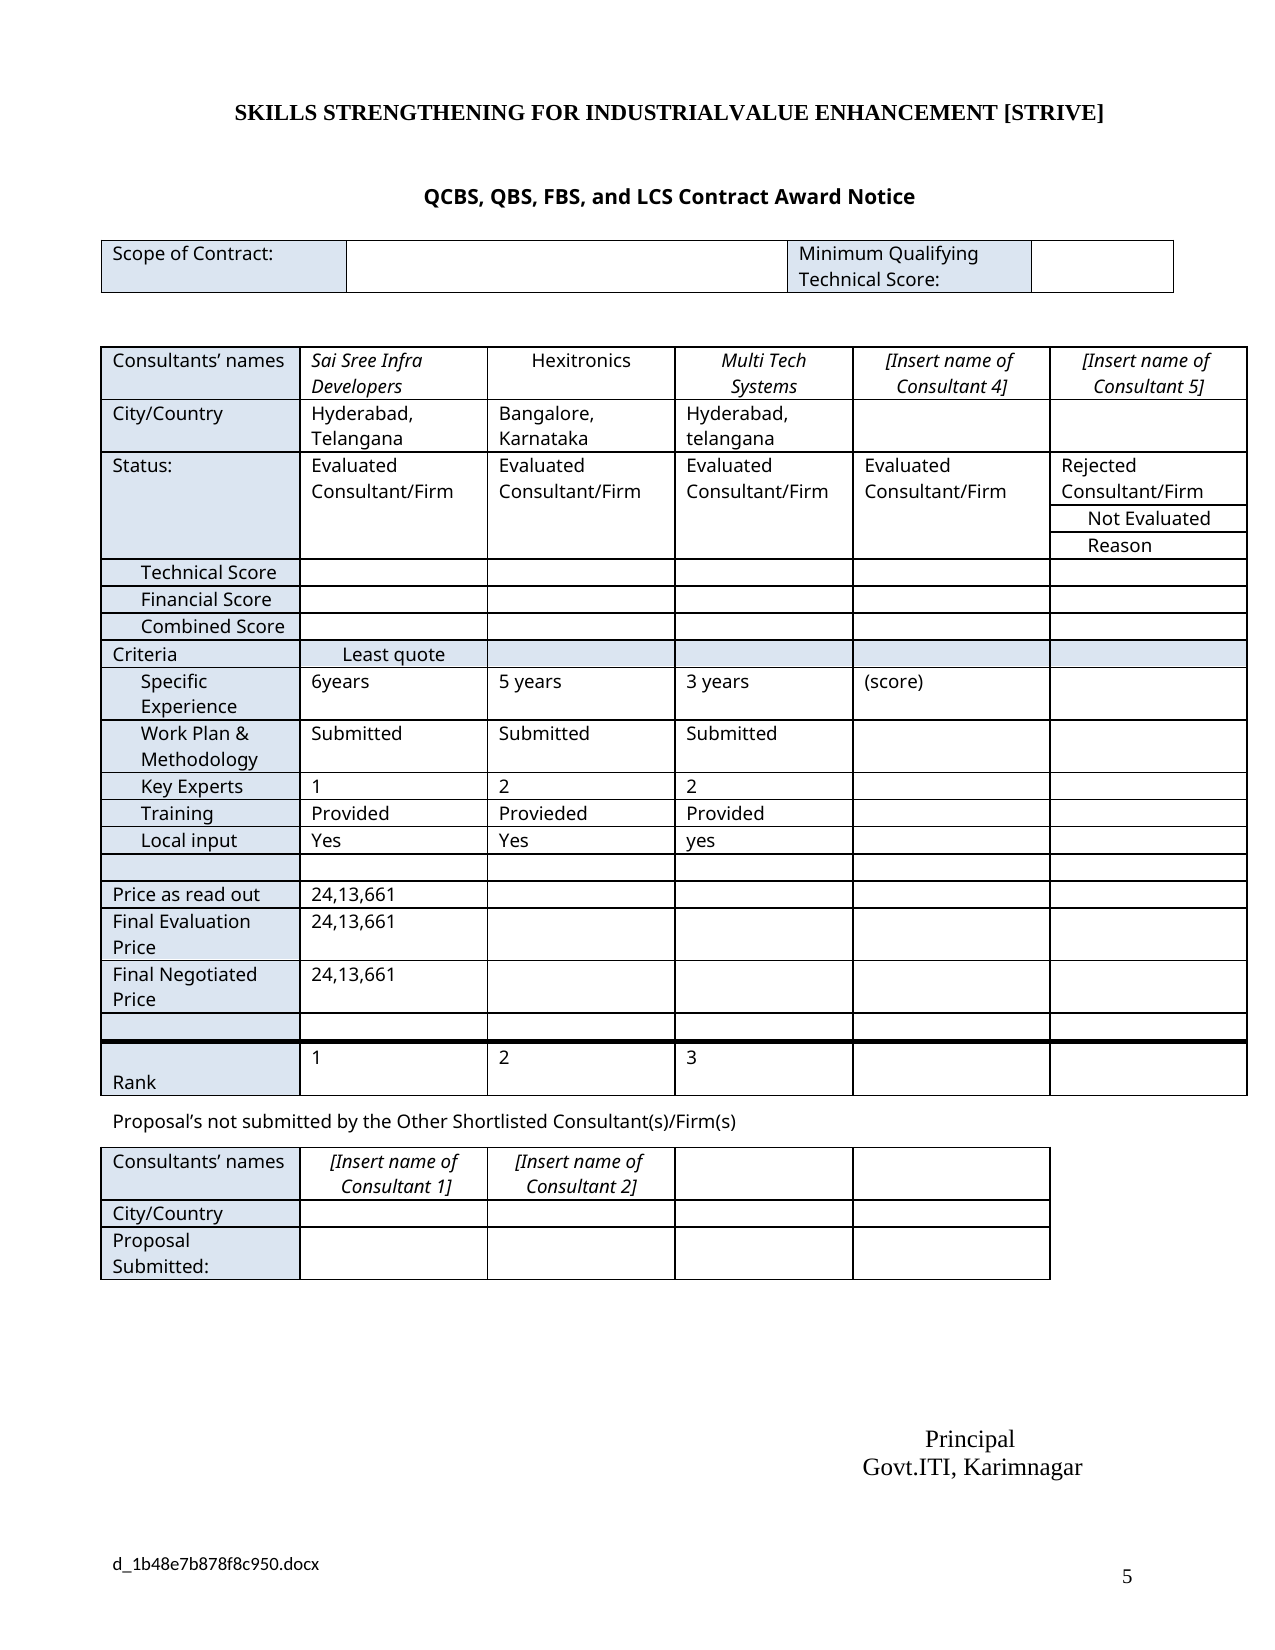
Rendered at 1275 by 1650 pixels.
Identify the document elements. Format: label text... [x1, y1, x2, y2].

table_cell [1051, 855, 1246, 880]
table_cell [676, 1014, 852, 1039]
table_cell [854, 773, 1049, 799]
table_cell [1051, 641, 1246, 666]
table_cell 2 [488, 773, 674, 799]
table_cell Yes [301, 827, 487, 853]
table_cell 24,13,661 [301, 882, 487, 907]
table_header [854, 1148, 1049, 1199]
table_cell [1051, 587, 1246, 612]
text Principal [112, 1395, 1181, 1452]
table_cell [1051, 882, 1246, 907]
table_header [676, 1148, 852, 1199]
table_cell Submitted [301, 721, 487, 772]
table_cell [676, 560, 852, 585]
table_cell [854, 721, 1049, 772]
table_cell [1051, 909, 1246, 959]
table_cell [488, 1201, 674, 1226]
table_cell [854, 1201, 1049, 1226]
table_cell Local input [102, 827, 299, 853]
table_header [1032, 241, 1173, 292]
table_header Consultants’ names [102, 1148, 299, 1199]
table_cell Provided [676, 800, 852, 826]
table_cell [854, 800, 1049, 826]
table_cell Bangalore, Karnataka [488, 400, 674, 451]
table_cell 1 [301, 1044, 487, 1095]
table_cell Combined Score [102, 614, 299, 639]
table_cell [1051, 1014, 1246, 1039]
table_cell Price as read out [102, 882, 299, 907]
table_cell [676, 882, 852, 907]
table_cell [676, 614, 852, 639]
table_cell Evaluated Consultant/Firm [488, 453, 674, 558]
table_cell [301, 560, 487, 585]
table_cell [854, 614, 1049, 639]
table_cell Evaluated Consultant/Firm [854, 453, 1049, 558]
table_cell Financial Score [102, 587, 299, 612]
table_cell [301, 1228, 487, 1279]
table_cell [488, 587, 674, 612]
table_cell Reason [1051, 533, 1246, 558]
table_header Hexitronics [488, 348, 674, 399]
table_cell Key Experts [102, 773, 299, 799]
table_cell [301, 855, 487, 880]
table_cell [102, 855, 299, 880]
table_cell [854, 882, 1049, 907]
table_cell Hyderabad, telangana [676, 400, 852, 451]
table_cell [854, 1044, 1049, 1095]
table_cell [1051, 773, 1246, 799]
table_cell 1 [301, 773, 487, 799]
table_cell [1051, 721, 1246, 772]
table_cell City/Country [102, 400, 299, 451]
table_cell [1051, 560, 1246, 585]
table_cell [854, 855, 1049, 880]
table_cell [488, 560, 674, 585]
table_cell 3 years [676, 668, 852, 719]
table_cell Rejected Consultant/Firm [1051, 453, 1246, 504]
table_cell [854, 400, 1049, 451]
table_cell 24,13,661 [301, 961, 487, 1012]
table_header Minimum Qualifying Technical Score: [788, 241, 1031, 292]
table_cell Evaluated Consultant/Firm [301, 453, 487, 558]
table_cell [854, 1014, 1049, 1039]
table_cell [676, 641, 852, 666]
table_cell [488, 961, 674, 1012]
table_cell [676, 909, 852, 959]
table_cell [301, 1014, 487, 1039]
table_header Scope of Contract: [102, 241, 346, 292]
table_cell [854, 560, 1049, 585]
table_cell 5 years [488, 668, 674, 719]
table_cell [854, 641, 1049, 666]
table_header Sai Sree Infra Developers [301, 348, 487, 399]
table_cell [488, 1228, 674, 1279]
table_cell [1051, 961, 1246, 1012]
table_header [347, 241, 787, 292]
table_cell [854, 587, 1049, 612]
table_cell 24,13,661 [301, 909, 487, 959]
table_cell [301, 587, 487, 612]
subtitle SKILLS STRENGTHENING FOR INDUSTRIALVALUE ENHANCEMENT [STRIVE] [187, 99, 1151, 125]
table_cell Specific Experience [102, 668, 299, 719]
table_cell Provieded [488, 800, 674, 826]
table_cell Final Negotiated Price [102, 961, 299, 1012]
table_cell [1051, 400, 1246, 451]
table_header [Insert name of Consultant 1] [301, 1148, 487, 1199]
table_cell Provided [301, 800, 487, 826]
table_header [Insert name of Consultant 2] [488, 1148, 674, 1199]
text Proposal’s not submitted by the Other Shortlisted Consultant(s)/Firm(s) [112, 1108, 1181, 1134]
table_cell (score) [854, 668, 1049, 719]
table_cell yes [676, 827, 852, 853]
table_cell [854, 827, 1049, 853]
table_cell 6years [301, 668, 487, 719]
table_cell [488, 855, 674, 880]
table_cell [676, 1228, 852, 1279]
table_header Consultants’ names [102, 348, 299, 399]
table_cell [1051, 1044, 1246, 1095]
table_header [Insert name of Consultant 4] [854, 348, 1049, 399]
text Govt.ITI, Karimnagar [862, 1452, 1181, 1481]
table_cell [1051, 800, 1246, 826]
table_cell [488, 1014, 674, 1039]
table_cell 3 [676, 1044, 852, 1095]
table_cell [301, 1201, 487, 1226]
table_cell Final Evaluation Price [102, 909, 299, 959]
table_cell Submitted [488, 721, 674, 772]
table_cell 2 [488, 1044, 674, 1095]
table_cell [676, 961, 852, 1012]
table_cell [488, 614, 674, 639]
table_cell Proposal Submitted: [102, 1228, 299, 1279]
table_cell [1051, 827, 1246, 853]
table_cell Status: [102, 453, 299, 558]
table_cell [1051, 614, 1246, 639]
table_cell City/Country [102, 1201, 299, 1226]
table_cell Work Plan & Methodology [102, 721, 299, 772]
table_cell [301, 614, 487, 639]
table_cell [854, 909, 1049, 959]
table_cell Least quote [301, 641, 487, 666]
table_cell Training [102, 800, 299, 826]
table_cell [676, 1201, 852, 1226]
table_cell Hyderabad, Telangana [301, 400, 487, 451]
table_cell Submitted [676, 721, 852, 772]
table_cell 2 [676, 773, 852, 799]
table_cell [676, 587, 852, 612]
table_cell Not Evaluated [1051, 506, 1246, 531]
table_header [Insert name of Consultant 5] [1051, 348, 1246, 399]
table_cell Evaluated Consultant/Firm [676, 453, 852, 558]
table_cell Rank [102, 1044, 299, 1095]
table_cell [488, 882, 674, 907]
table_cell Technical Score [102, 560, 299, 585]
table_cell [676, 855, 852, 880]
table_cell [854, 961, 1049, 1012]
table_cell [488, 909, 674, 959]
table_cell Criteria [102, 641, 299, 666]
subtitle QCBS, QBS, FBS, and LCS Contract Award Notice [187, 182, 1151, 211]
table_cell [854, 1228, 1049, 1279]
table_cell Yes [488, 827, 674, 853]
table_cell [488, 641, 674, 666]
table_header Multi Tech Systems [676, 348, 852, 399]
table_cell [102, 1014, 299, 1039]
table_cell [1051, 668, 1246, 719]
